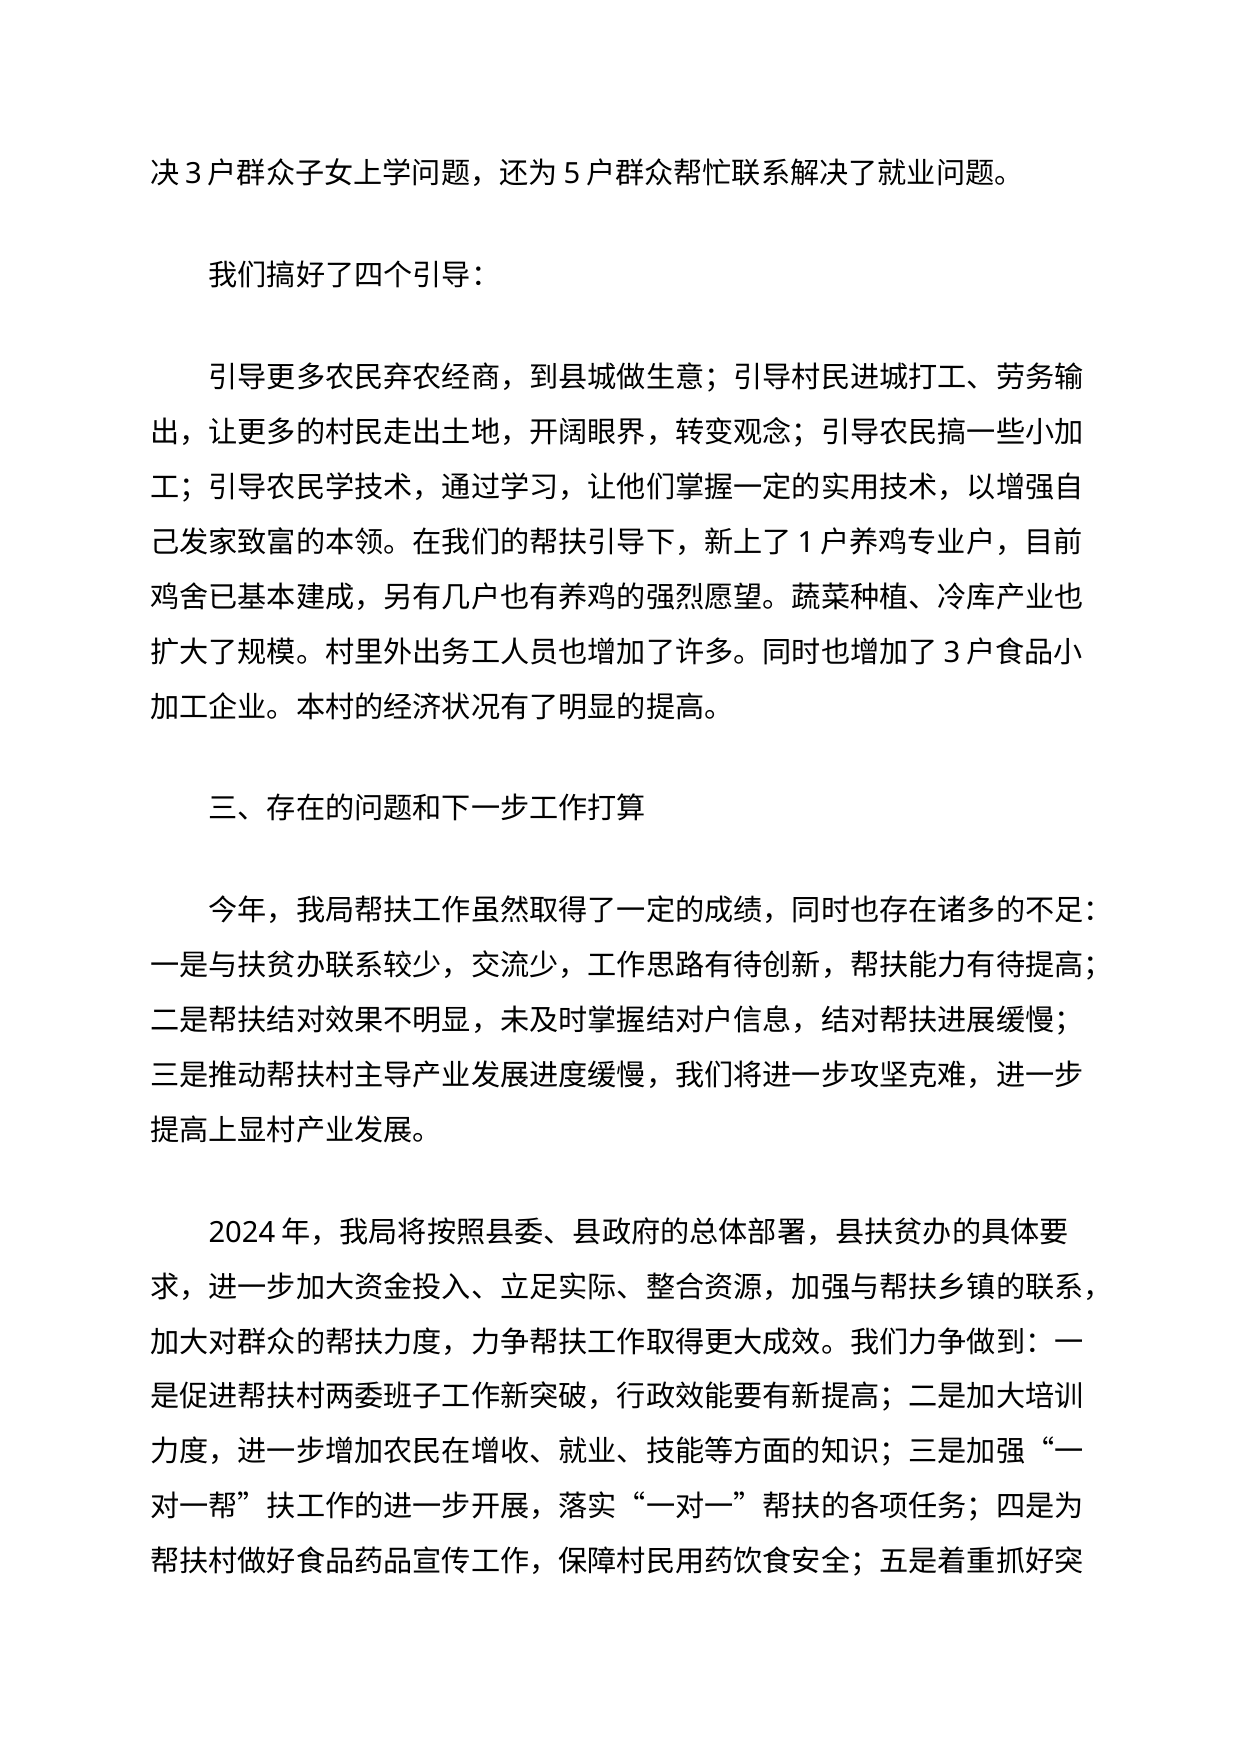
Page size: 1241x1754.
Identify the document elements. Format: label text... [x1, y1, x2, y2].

text 引导更多农民弃农经商，到县城做生意；引导村民进城打工、劳务输出，让更多的村民走出土地，开阔眼界，转变观念；引导农民搞一些小加工；引导农民学技术，通过学习，让他们掌握一定的实用技术，以增强自己发家致富的本领。在我们的帮扶引导下，新上了1户养鸡专业户，目前鸡舍已基本建成，另有几户也有养鸡的强烈愿望。蔬菜种植、冷库产业也扩大了规模。村里外出务工人员也增加了许多。同时也增加了3户食品小加工企业。本村的经济状况有了明显的提高。 [150, 354, 1090, 726]
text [150, 150, 1090, 192]
text 今年，我局帮扶工作虽然取得了一定的成绩，同时也存在诸多的不足：一是与扶贫办联系较少，交流少，工作思路有待创新，帮扶能力有待提高；二是帮扶结对效果不明显，未及时掌握结对户信息，结对帮扶进展缓慢；三是推动帮扶村主导产业发展进度缓慢，我们将进一步攻坚克难，进一步提高上显村产业发展。 [150, 887, 1090, 1149]
text 三、存在的问题和下一步工作打算 [150, 785, 1090, 827]
text 我们搞好了四个引导： [150, 252, 1090, 294]
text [150, 1208, 1090, 1580]
